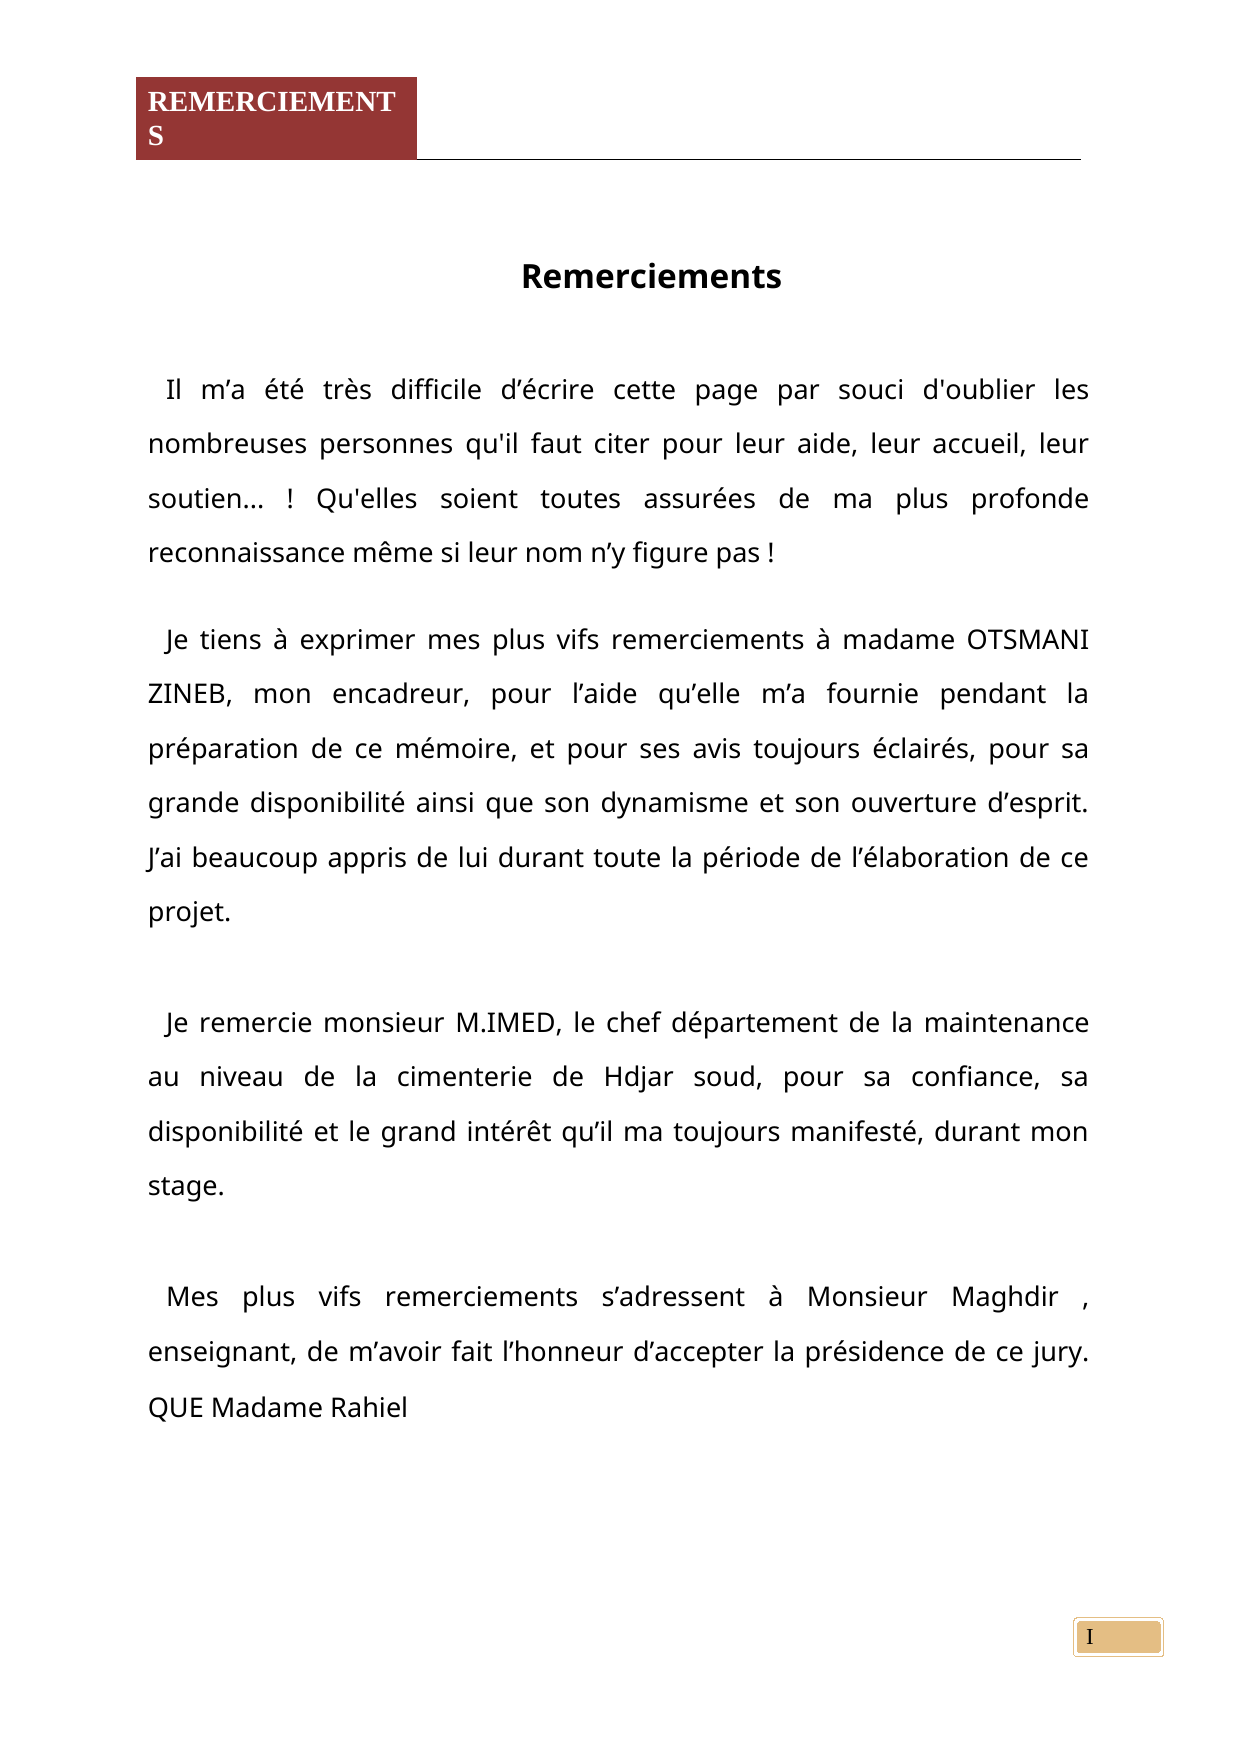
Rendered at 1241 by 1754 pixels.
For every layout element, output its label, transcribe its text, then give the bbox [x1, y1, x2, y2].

text Remerciements [521, 252, 1092, 298]
text Je tiens à exprimer mes plus vifs remerciements à madame OTSMANI ZINEB, mon encadreur, pour l’aide qu’elle m’a fournie pendant la préparation de ce mémoire, et pour ses avis toujours éclairés, pour sa grande disponibilité ainsi que son dynamisme et son ouverture d’esprit. J’ai beaucoup appris de lui durant toute la période de l’élaboration de ce projet. [148, 620, 1090, 929]
text Je remercie monsieur M.IMED, le chef département de la maintenance au niveau de la cimenterie de Hdjar soud, pour sa confiance, sa disponibilité et le grand intérêt qu’il ma toujours manifesté, durant mon stage. [148, 1003, 1090, 1203]
text Mes plus vifs remerciements s’adressent à Monsieur Maghdir , enseignant, de m’avoir fait l’honneur d’accepter la présidence de ce jury. QUE Madame Rahiel [148, 1277, 1090, 1425]
text Il m’a été très difficile d’écrire cette page par souci d'oublier les nombreuses personnes qu'il faut citer pour leur aide, leur accueil, leur soutien... ! Qu'elles soient toutes assurées de ma plus profonde reconnaissance même si leur nom n’y figure pas ! [148, 370, 1090, 571]
